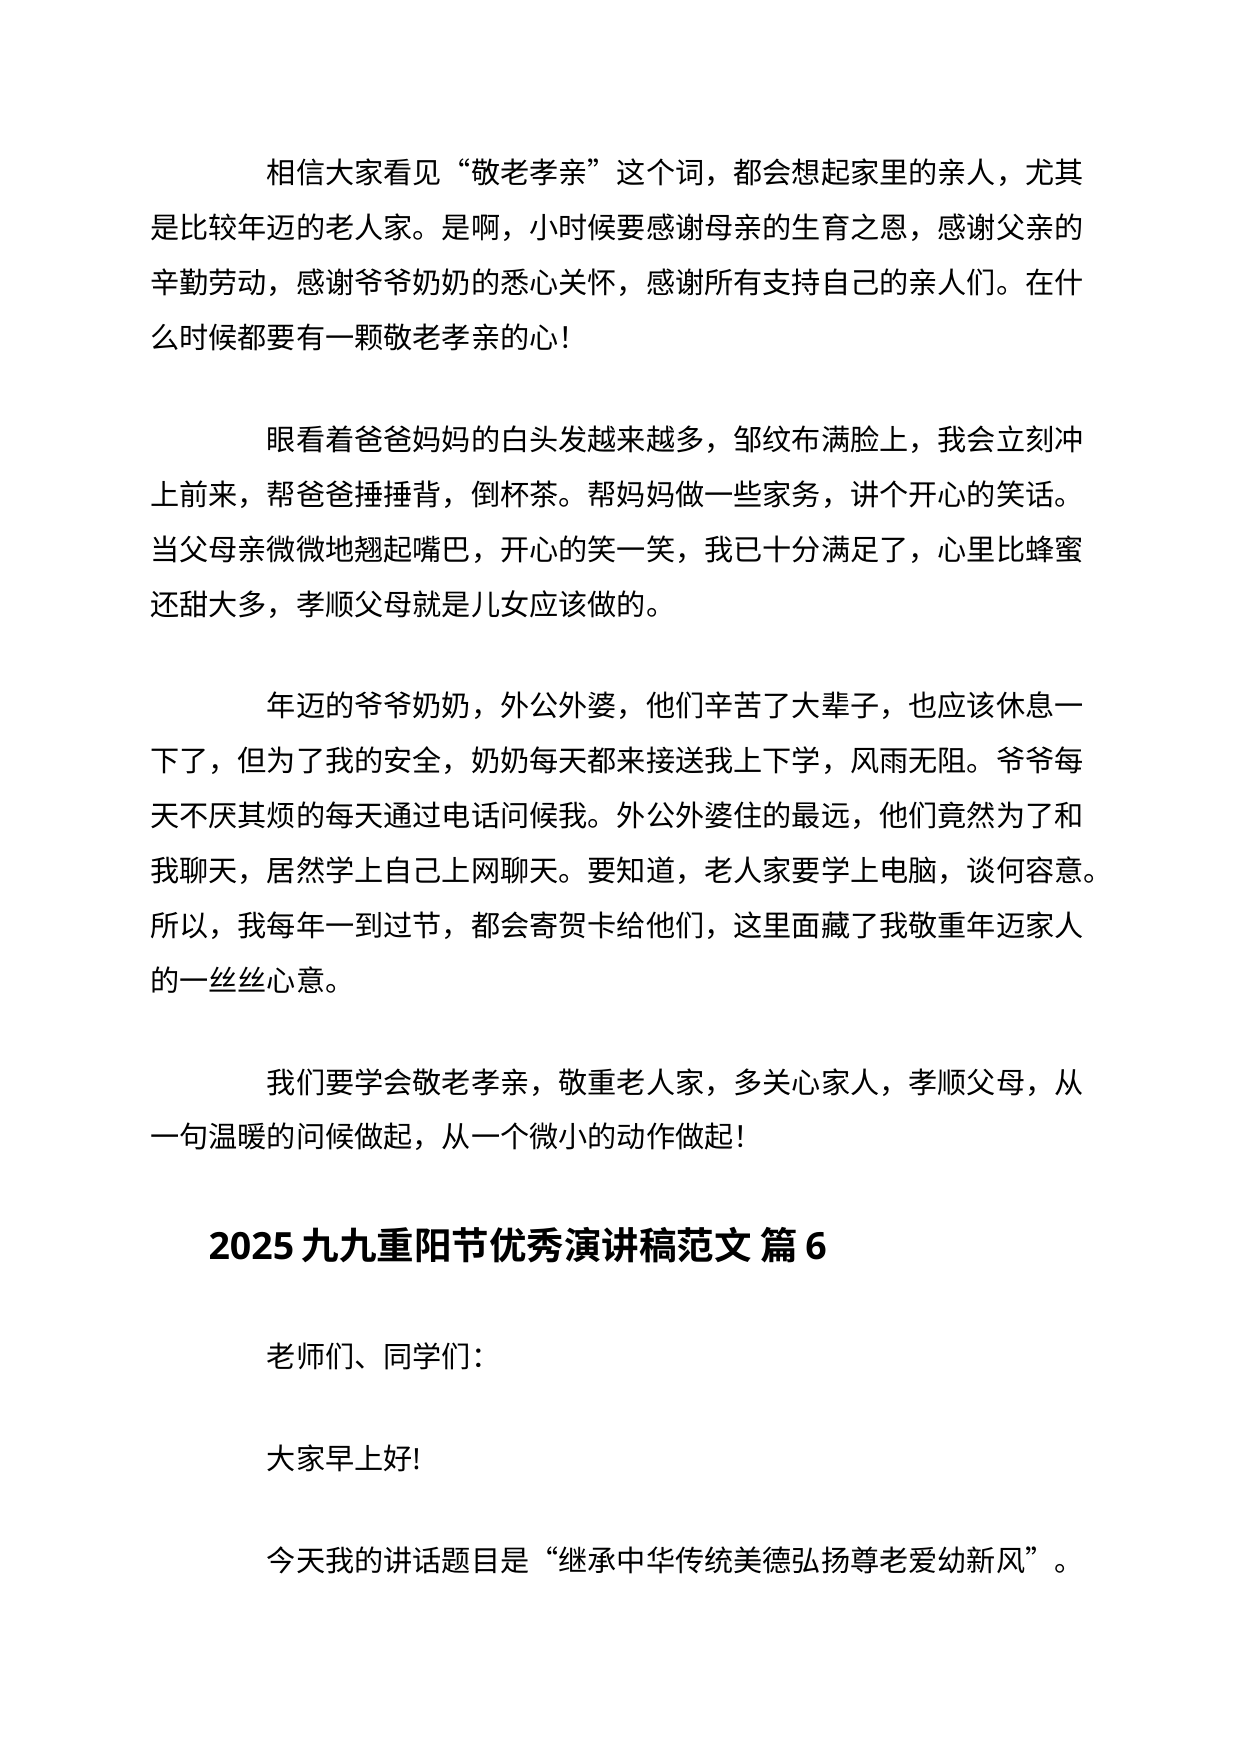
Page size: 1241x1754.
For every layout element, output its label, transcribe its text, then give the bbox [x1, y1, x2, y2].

text 老师们、同学们： [150, 1333, 1090, 1376]
text 今天我的讲话题目是“继承中华传统美德弘扬尊老爱幼新风”。 [150, 1537, 1090, 1579]
text 相信大家看见“敬老孝亲”这个词，都会想起家里的亲人，尤其是比较年迈的老人家。是啊，小时候要感谢母亲的生育之恩，感谢父亲的辛勤劳动，感谢爷爷奶奶的悉心关怀，感谢所有支持自己的亲人们。在什么时候都要有一颗敬老孝亲的心！ [150, 150, 1090, 357]
text 眼看着爸爸妈妈的白头发越来越多，邹纹布满脸上，我会立刻冲上前来，帮爸爸捶捶背，倒杯茶。帮妈妈做一些家务，讲个开心的笑话。当父母亲微微地翘起嘴巴，开心的笑一笑，我已十分满足了，心里比蜂蜜还甜大多，孝顺父母就是儿女应该做的。 [150, 416, 1090, 623]
text 我们要学会敬老孝亲，敬重老人家，多关心家人，孝顺父母，从一句温暖的问候做起，从一个微小的动作做起！ [150, 1059, 1090, 1156]
text 2025九九重阳节优秀演讲稿范文 篇6 [150, 1216, 1090, 1270]
text 大家早上好! [150, 1435, 1090, 1478]
text 年迈的爷爷奶奶，外公外婆，他们辛苦了大辈子，也应该休息一下了，但为了我的安全，奶奶每天都来接送我上下学，风雨无阻。爷爷每天不厌其烦的每天通过电话问候我。外公外婆住的最远，他们竟然为了和我聊天，居然学上自己上网聊天。要知道，老人家要学上电脑，谈何容意。所以，我每年一到过节，都会寄贺卡给他们，这里面藏了我敬重年迈家人的一丝丝心意。 [150, 683, 1090, 1000]
